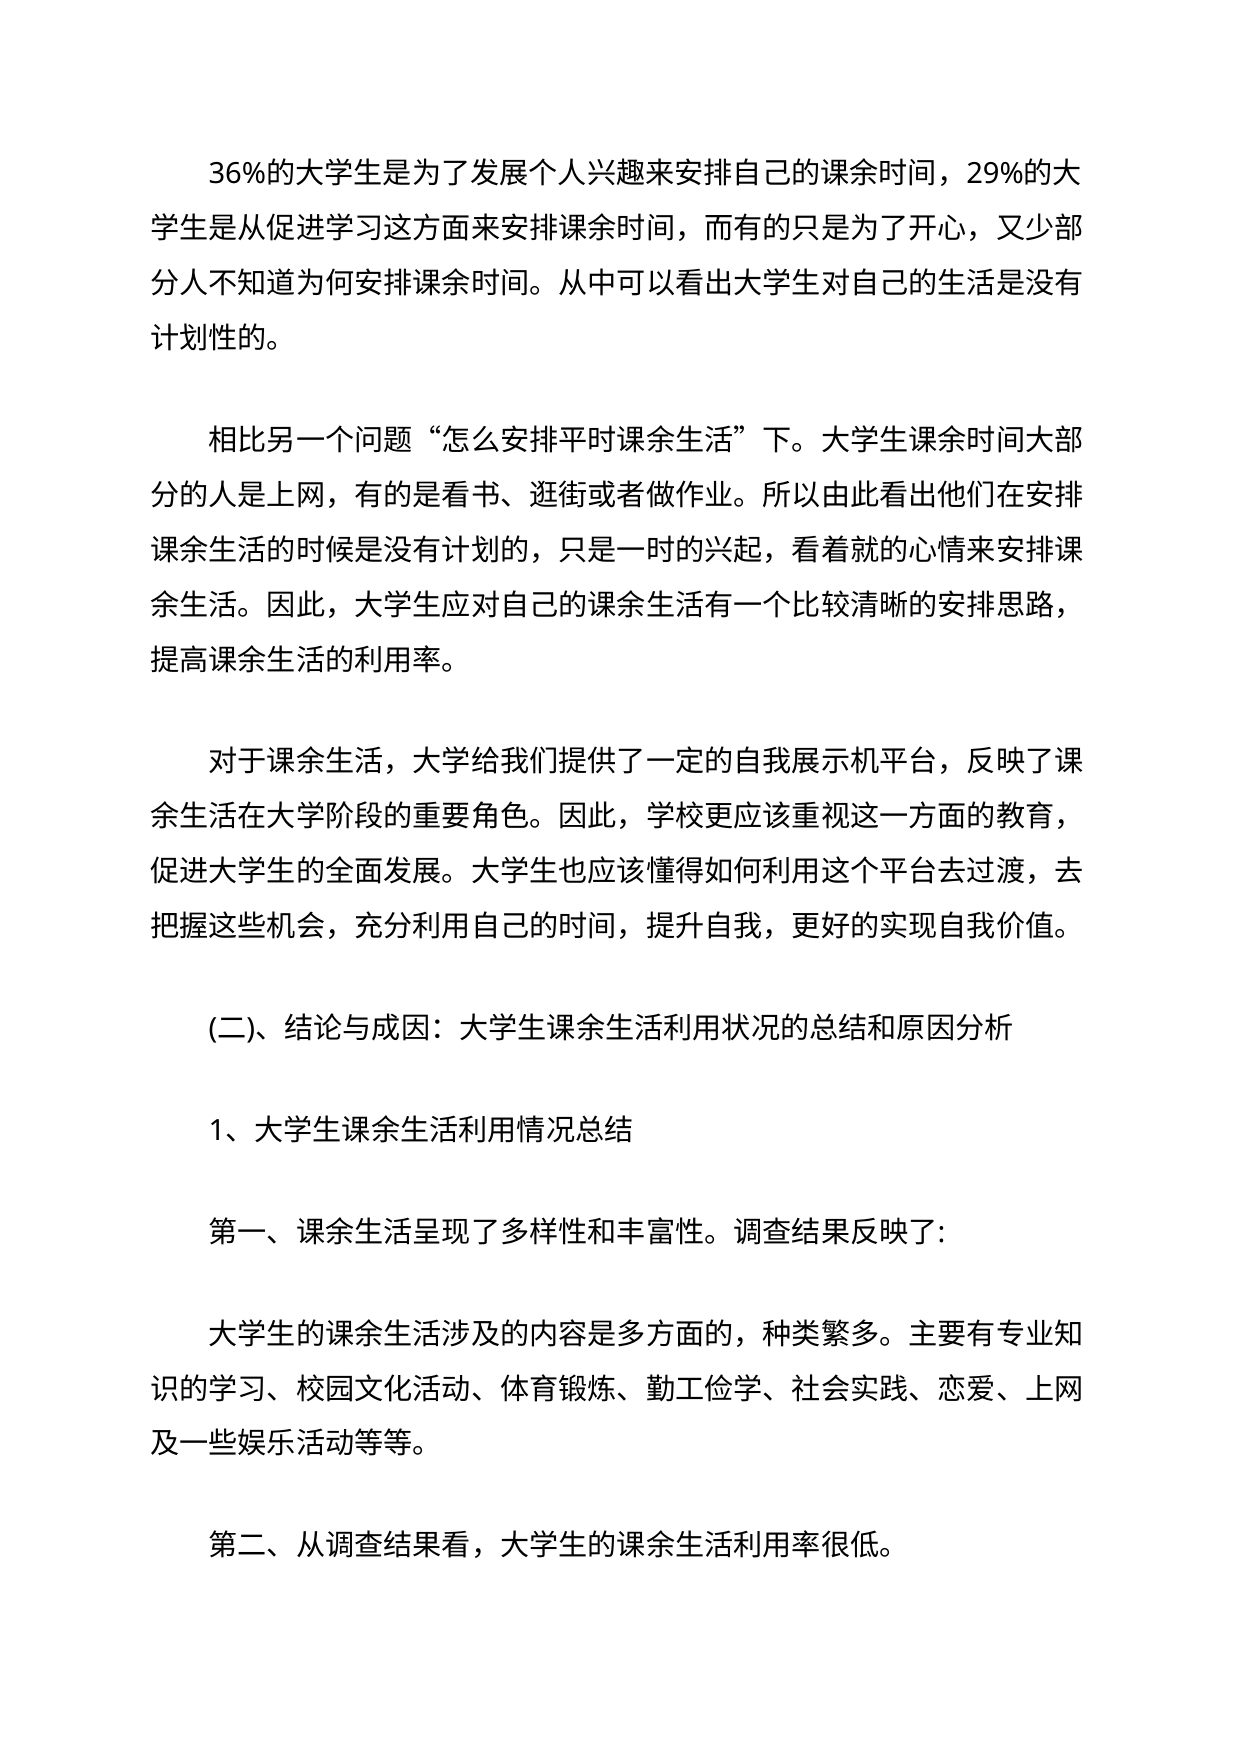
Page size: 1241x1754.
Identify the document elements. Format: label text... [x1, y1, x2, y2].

text 第一、课余生活呈现了多样性和丰富性。调查结果反映了: [150, 1208, 1090, 1251]
text 第二、从调查结果看，大学生的课余生活利用率很低。 [150, 1522, 1090, 1564]
text 1、大学生课余生活利用情况总结 [150, 1106, 1090, 1149]
text 相比另一个问题“怎么安排平时课余生活”下。大学生课余时间大部分的人是上网，有的是看书、逛街或者做作业。所以由此看出他们在安排课余生活的时候是没有计划的，只是一时的兴起，看着就的心情来安排课余生活。因此，大学生应对自己的课余生活有一个比较清晰的安排思路，提高课余生活的利用率。 [150, 417, 1090, 678]
text 36%的大学生是为了发展个人兴趣来安排自己的课余时间，29%的大学生是从促进学习这方面来安排课余时间，而有的只是为了开心，又少部分人不知道为何安排课余时间。从中可以看出大学生对自己的生活是没有计划性的。 [150, 150, 1090, 357]
text 大学生的课余生活涉及的内容是多方面的，种类繁多。主要有专业知识的学习、校园文化活动、体育锻炼、勤工俭学、社会实践、恋爱、上网及一些娱乐活动等等。 [150, 1310, 1090, 1462]
text 对于课余生活，大学给我们提供了一定的自我展示机平台，反映了课余生活在大学阶段的重要角色。因此，学校更应该重视这一方面的教育，促进大学生的全面发展。大学生也应该懂得如何利用这个平台去过渡，去把握这些机会，充分利用自己的时间，提升自我，更好的实现自我价值。 [150, 738, 1090, 945]
text (二)、结论与成因：大学生课余生活利用状况的总结和原因分析 [150, 1004, 1090, 1047]
